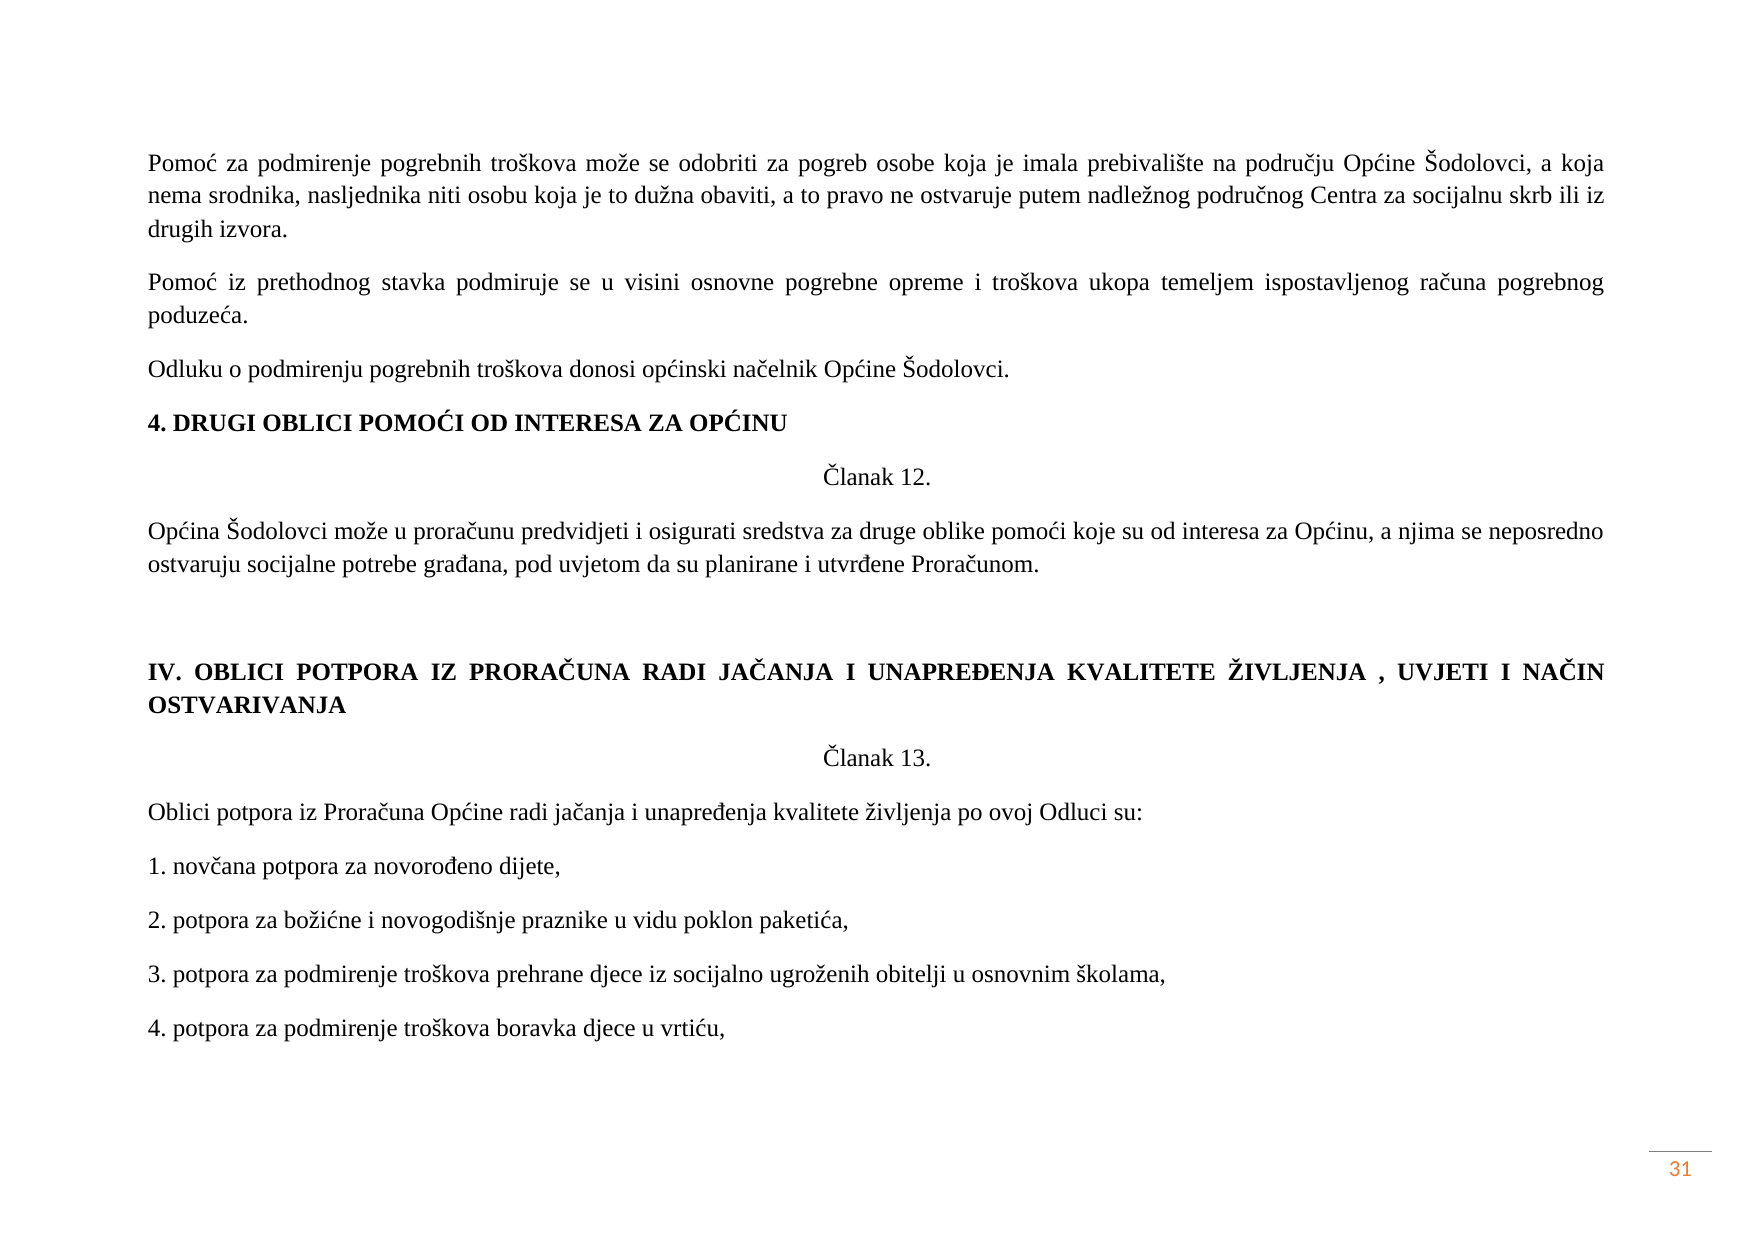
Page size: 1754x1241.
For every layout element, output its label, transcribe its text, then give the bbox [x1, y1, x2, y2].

text 4. DRUGI OBLICI POMOĆI OD INTERESA ZA OPĆINU [148, 408, 1606, 437]
text Pomoć iz prethodnog stavka podmiruje se u visini osnovne pogrebne opreme i troškova ukopa temeljem ispostavljenog računa pogrebnog poduzeća. [148, 267, 1606, 329]
text 4. potpora za podmirenje troškova boravka djece u vrtiću, [148, 1013, 1606, 1042]
text IV. OBLICI POTPORA IZ PRORAČUNA RADI JAČANJA I UNAPREĐENJA KVALITETE ŽIVLJENJA , UVJETI I NAČIN OSTVARIVANJA [148, 657, 1606, 718]
text Općina Šodolovci može u proračunu predvidjeti i osigurati sredstva za druge oblike pomoći koje su od interesa za Općinu, a njima se neposredno ostvaruju socijalne potrebe građana, pod uvjetom da su planirane i utvrđene Proračunom. [148, 516, 1606, 578]
text 2. potpora za božićne i novogodišnje praznike u vidu poklon paketića, [148, 905, 1606, 934]
text 1. novčana potpora za novorođeno dijete, [148, 851, 1606, 880]
text Odluku o podmirenju pogrebnih troškova donosi općinski načelnik Općine Šodolovci. [148, 354, 1606, 383]
text Oblici potpora iz Proračuna Općine radi jačanja i unapređenja kvalitete življenja po ovoj Odluci su: [148, 797, 1606, 826]
text Pomoć za podmirenje pogrebnih troškova može se odobriti za pogreb osobe koja je imala prebivalište na području Općine Šodolovci, a koja nema srodnika, nasljednika niti osobu koja je to dužna obaviti, a to pravo ne ostvaruje putem nadležnog područnog Centra za socijalnu skrb ili iz drugih izvora. [148, 148, 1606, 242]
text Članak 13. [148, 743, 1606, 772]
text Članak 12. [148, 462, 1606, 491]
text 3. potpora za podmirenje troškova prehrane djece iz socijalno ugroženih obitelji u osnovnim školama, [148, 959, 1606, 988]
